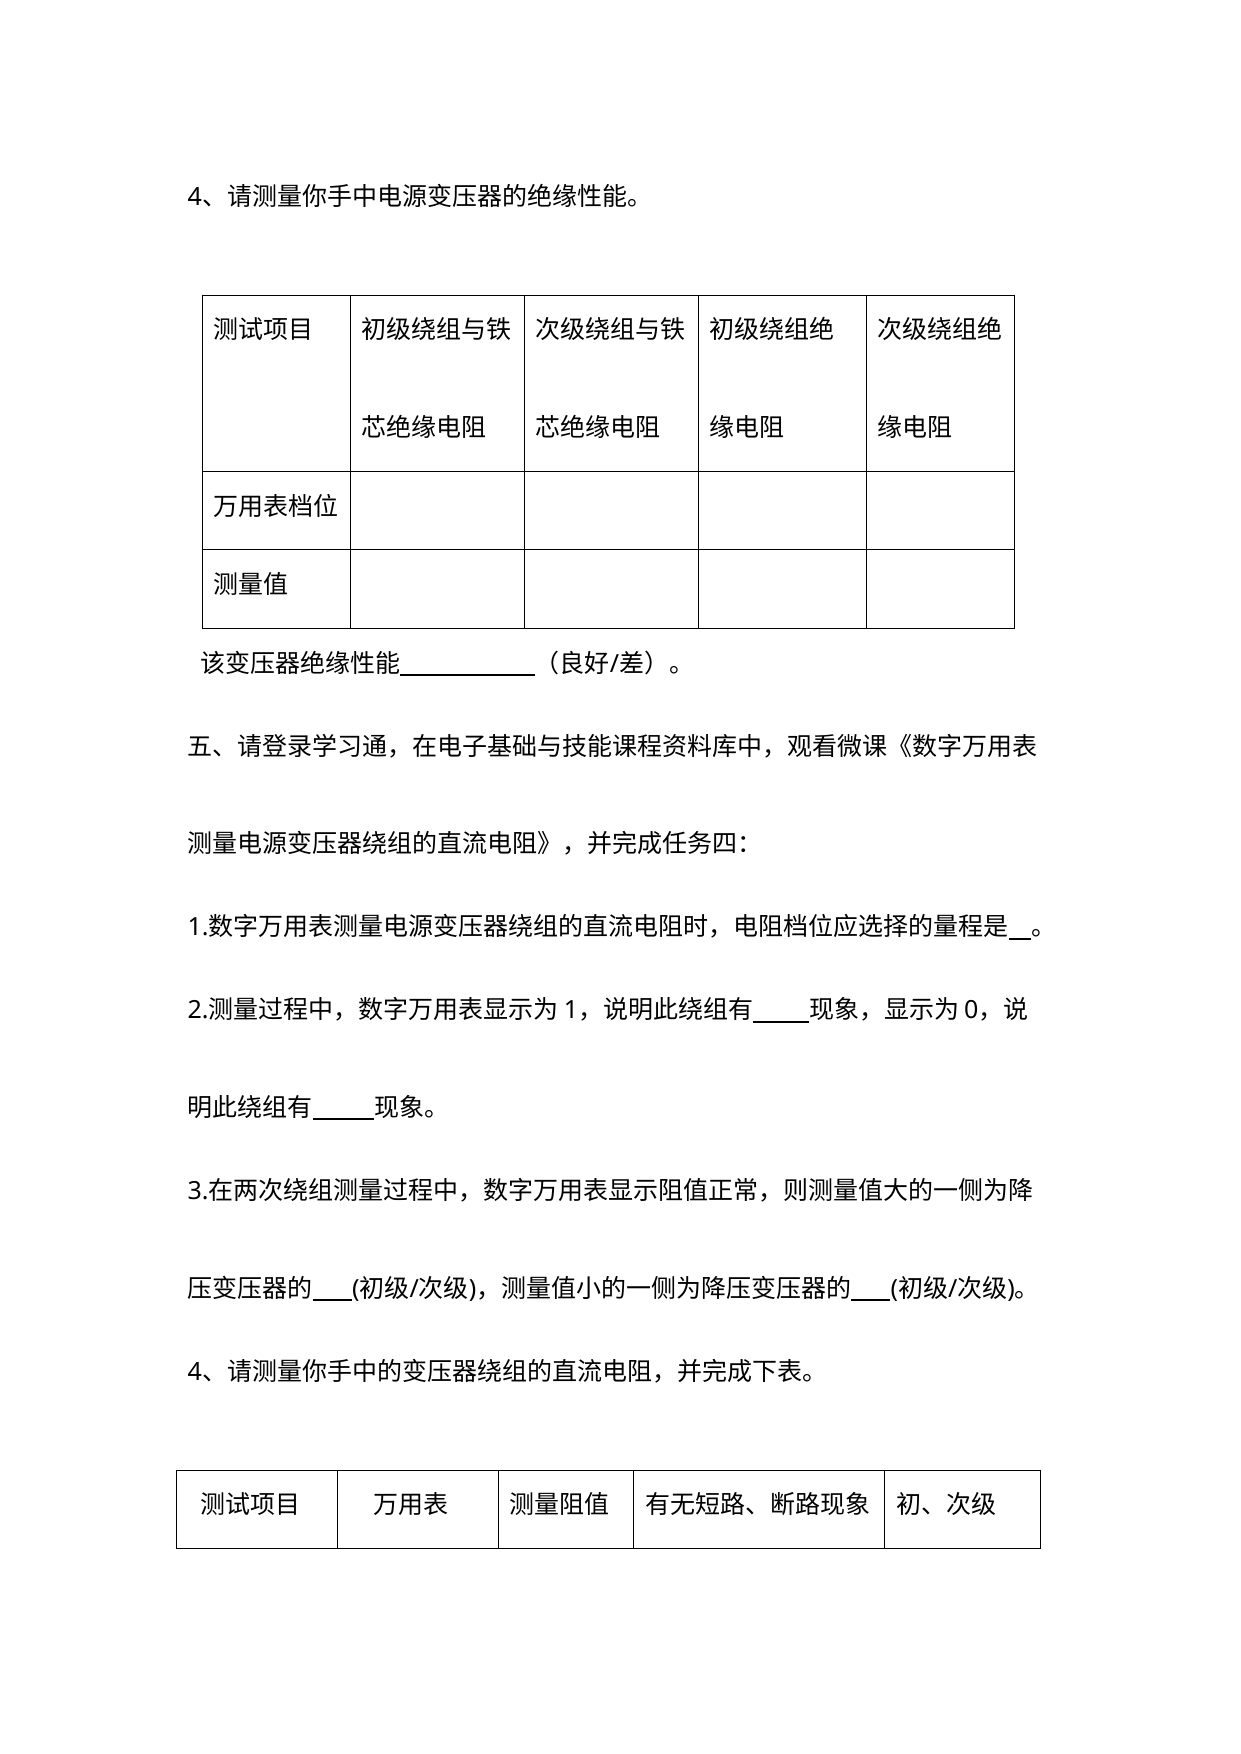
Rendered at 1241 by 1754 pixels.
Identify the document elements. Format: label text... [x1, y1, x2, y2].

table_header 次级绕组绝缘电阻 [867, 296, 1014, 471]
table_cell 测量值 [203, 550, 350, 628]
table_cell [351, 550, 524, 628]
table_header 初、次级 判 断 [885, 1471, 1040, 1548]
table_header 初级绕组与铁芯绝缘电阻 [351, 296, 524, 471]
table_cell [351, 472, 524, 549]
table_cell [525, 550, 698, 628]
text 3.在两次绕组测量过程中，数字万用表显示阻值正常，则测量值大的一侧为降压变压器的 (初级/次级)，测量值小的一侧为降压变压器的 (初级/次级)。 [187, 1156, 1053, 1319]
table_cell [699, 550, 866, 628]
table_header 测量阻值 [499, 1471, 633, 1548]
table_header 次级绕组与铁芯绝缘电阻 [525, 296, 698, 471]
table_header 初级绕组绝缘电阻 [699, 296, 866, 471]
text 1.数字万用表测量电源变压器绕组的直流电阻时，电阻档位应选择的量程是 。 [187, 892, 1053, 957]
table_cell [867, 472, 1014, 549]
table_cell [867, 550, 1014, 628]
table_cell 万用表档位 [203, 472, 350, 549]
text 该变压器绝缘性能 （良好/差）。 [187, 629, 1053, 694]
text 4、请测量你手中的变压器绕组的直流电阻，并完成下表。 [187, 1337, 1053, 1402]
table_cell [699, 472, 866, 549]
text 4、请测量你手中电源变压器的绝缘性能。 [187, 162, 1053, 227]
table_header 有无短路、断路现象 [634, 1471, 884, 1548]
table_cell [525, 472, 698, 549]
table_header 测试项目 [177, 1471, 337, 1548]
text 2.测量过程中，数字万用表显示为1，说明此绕组有 现象，显示为0，说明此绕组有 现象。 [187, 976, 1053, 1138]
text 五、请登录学习通，在电子基础与技能课程资料库中，观看微课《数字万用表测量电源变压器绕组的直流电阻》，并完成任务四： [187, 712, 1053, 874]
table_header 万用表 档位选择 [338, 1471, 498, 1548]
table_header 测试项目 [203, 296, 350, 471]
